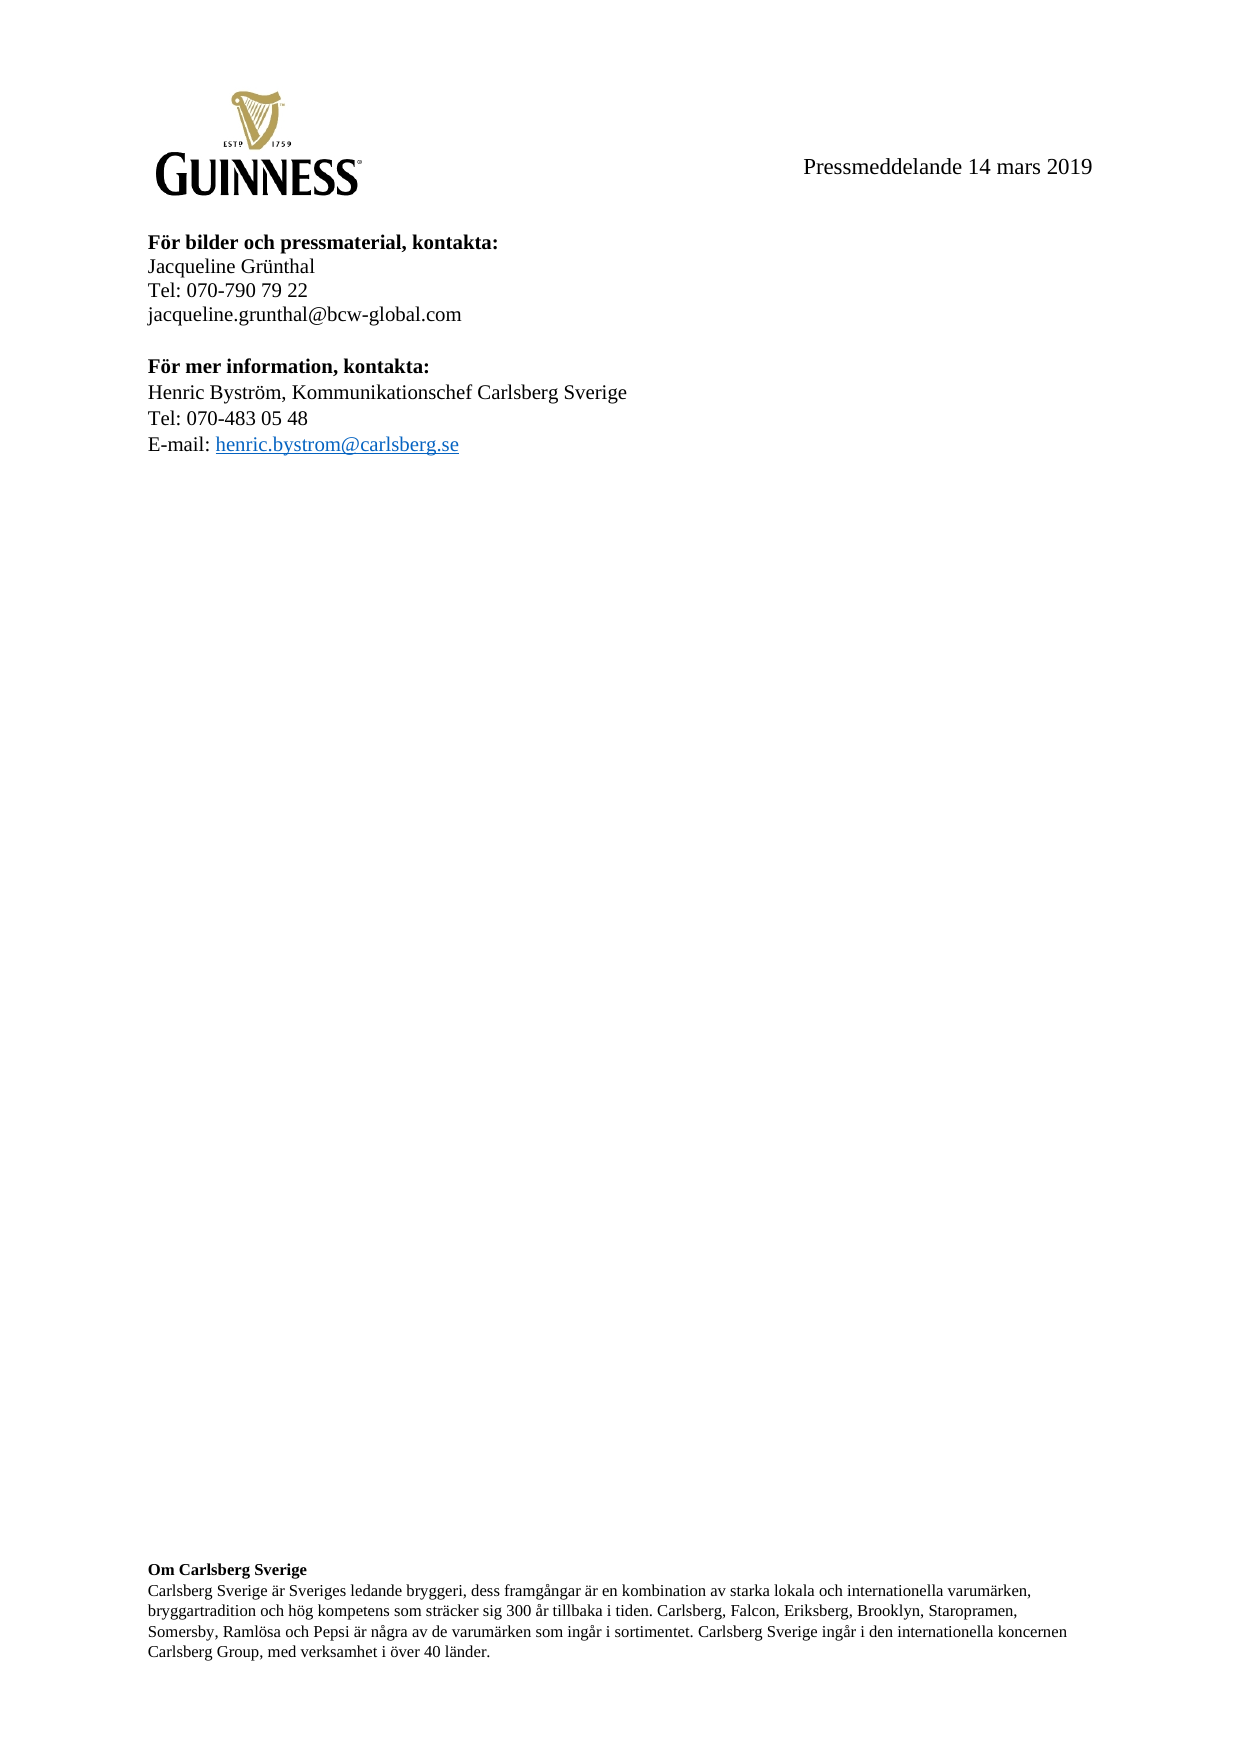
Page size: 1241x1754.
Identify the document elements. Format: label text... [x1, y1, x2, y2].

text Henric Byström, Kommunikationschef Carlsberg Sverige [148, 380, 1093, 404]
text Tel: 070-483 05 48 [148, 406, 1093, 430]
text För mer information, kontakta: [148, 354, 1093, 378]
text För bilder och pressmaterial, kontakta: Jacqueline Grünthal Tel: 070-790 79 22 jacqueline.grunthal@bcw-global.com [148, 229, 1093, 354]
picture [147, 75, 368, 209]
text E-mail: henric.bystrom@carlsberg.se [148, 432, 1093, 484]
